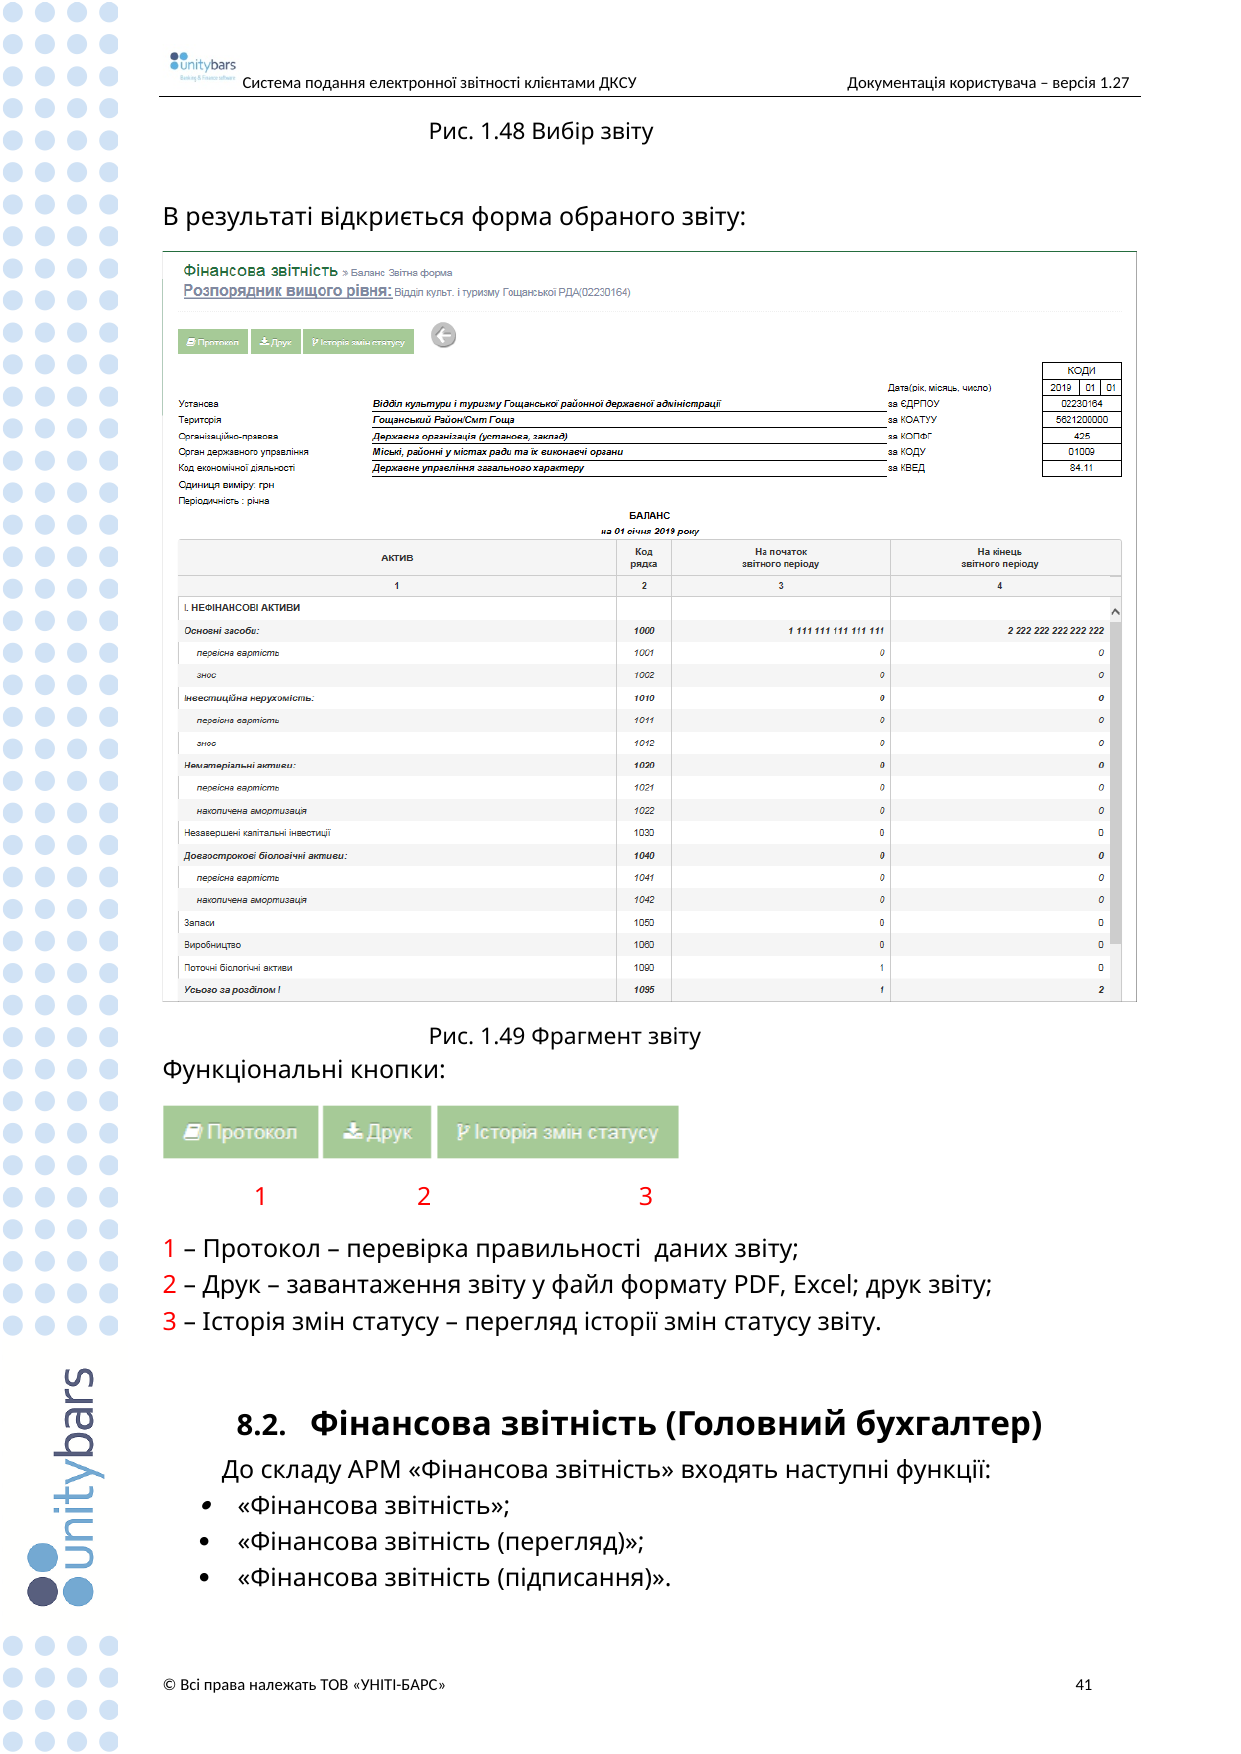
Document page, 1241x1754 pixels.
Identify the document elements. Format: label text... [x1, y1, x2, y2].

text 1 – Протокол – перевірка правильності даних звіту; [162, 1231, 1137, 1265]
subtitle Фрагмент звіту [428, 1020, 1137, 1051]
subtitle Вибір звіту [428, 115, 1137, 146]
list «Фінансова звітність (перегляд)»; [200, 1524, 1137, 1558]
picture [2, 2, 128, 1752]
text 2 – Друк – завантаження звіту у файл формату PDF, Excel; друк звіту; [162, 1267, 1137, 1301]
text Функціональні кнопки: [162, 1051, 1137, 1085]
subtitle Фінансова звітність (Головний бухгалтер) [236, 1400, 1137, 1446]
picture [162, 1103, 682, 1160]
list «Фінансова звітність»; [200, 1488, 1137, 1522]
text 3 – Історія змін статусу – перегляд історії змін статусу звіту. [162, 1303, 1137, 1337]
list «Фінансова звітність (підписання)». [200, 1560, 1137, 1594]
text В результаті відкриється форма обраного звіту: [162, 199, 1137, 233]
text 1 2 3 [162, 1178, 1137, 1212]
picture [162, 44, 243, 89]
picture [162, 251, 1137, 1002]
text До складу АРМ «Фінансова звітність» входять наступні функції: [162, 1452, 1137, 1486]
